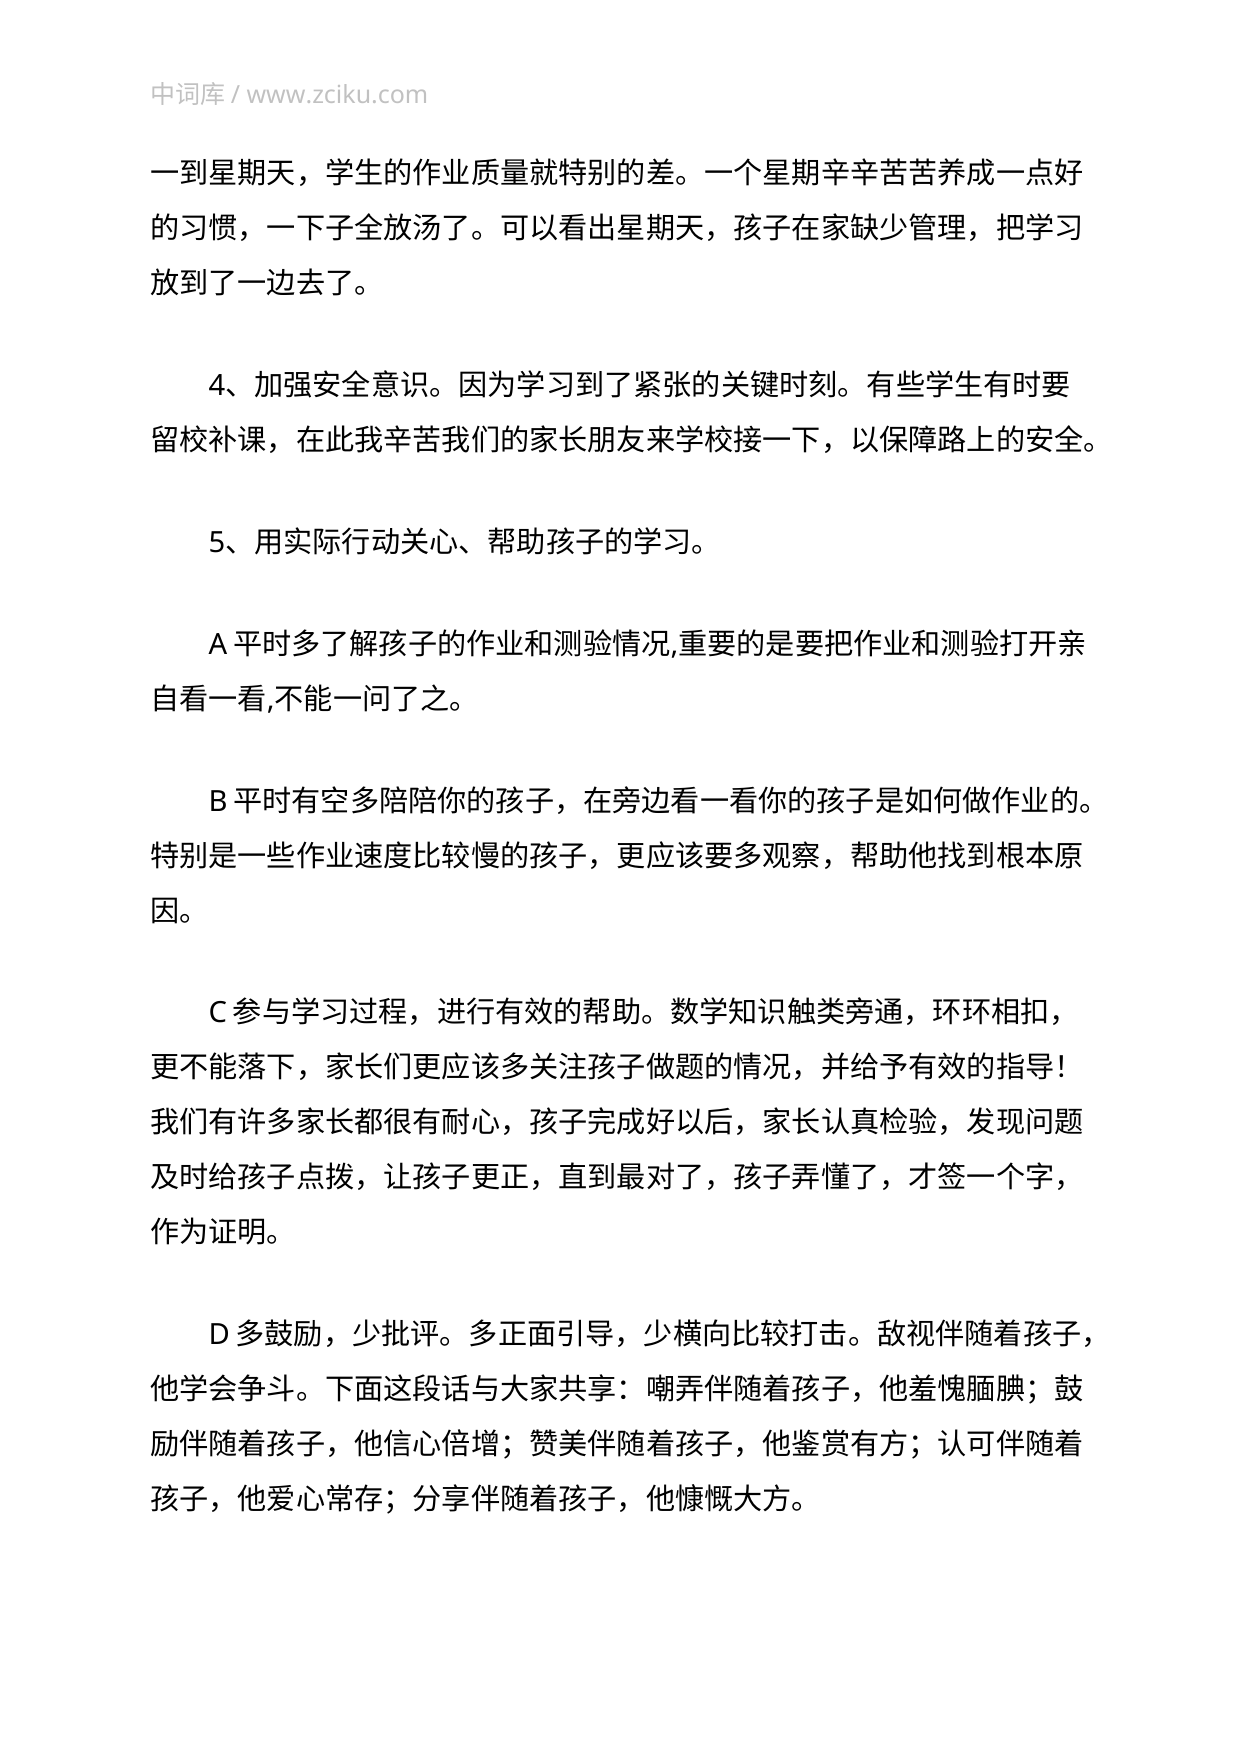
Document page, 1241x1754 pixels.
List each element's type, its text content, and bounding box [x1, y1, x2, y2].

text 5、用实际行动关心、帮助孩子的学习。 [150, 518, 1090, 561]
text B平时有空多陪陪你的孩子，在旁边看一看你的孩子是如何做作业的。特别是一些作业速度比较慢的孩子，更应该要多观察，帮助他找到根本原因。 [150, 777, 1090, 929]
text D多鼓励，少批评。多正面引导，少横向比较打击。敌视伴随着孩子，他学会争斗。下面这段话与大家共享：嘲弄伴随着孩子，他羞愧腼腆；鼓励伴随着孩子，他信心倍增；赞美伴随着孩子，他鉴赏有方；认可伴随着孩子，他爱心常存；分享伴随着孩子，他慷慨大方。 [150, 1310, 1090, 1517]
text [150, 150, 1090, 302]
text A平时多了解孩子的作业和测验情况,重要的是要把作业和测验打开亲自看一看,不能一问了之。 [150, 620, 1090, 718]
text C参与学习过程，进行有效的帮助。数学知识触类旁通，环环相扣，更不能落下，家长们更应该多关注孩子做题的情况，并给予有效的指导！我们有许多家长都很有耐心，孩子完成好以后，家长认真检验，发现问题及时给孩子点拨，让孩子更正，直到最对了，孩子弄懂了，才签一个字，作为证明。 [150, 989, 1090, 1251]
text 4、加强安全意识。因为学习到了紧张的关键时刻。有些学生有时要留校补课，在此我辛苦我们的家长朋友来学校接一下，以保障路上的安全。 [150, 362, 1090, 459]
